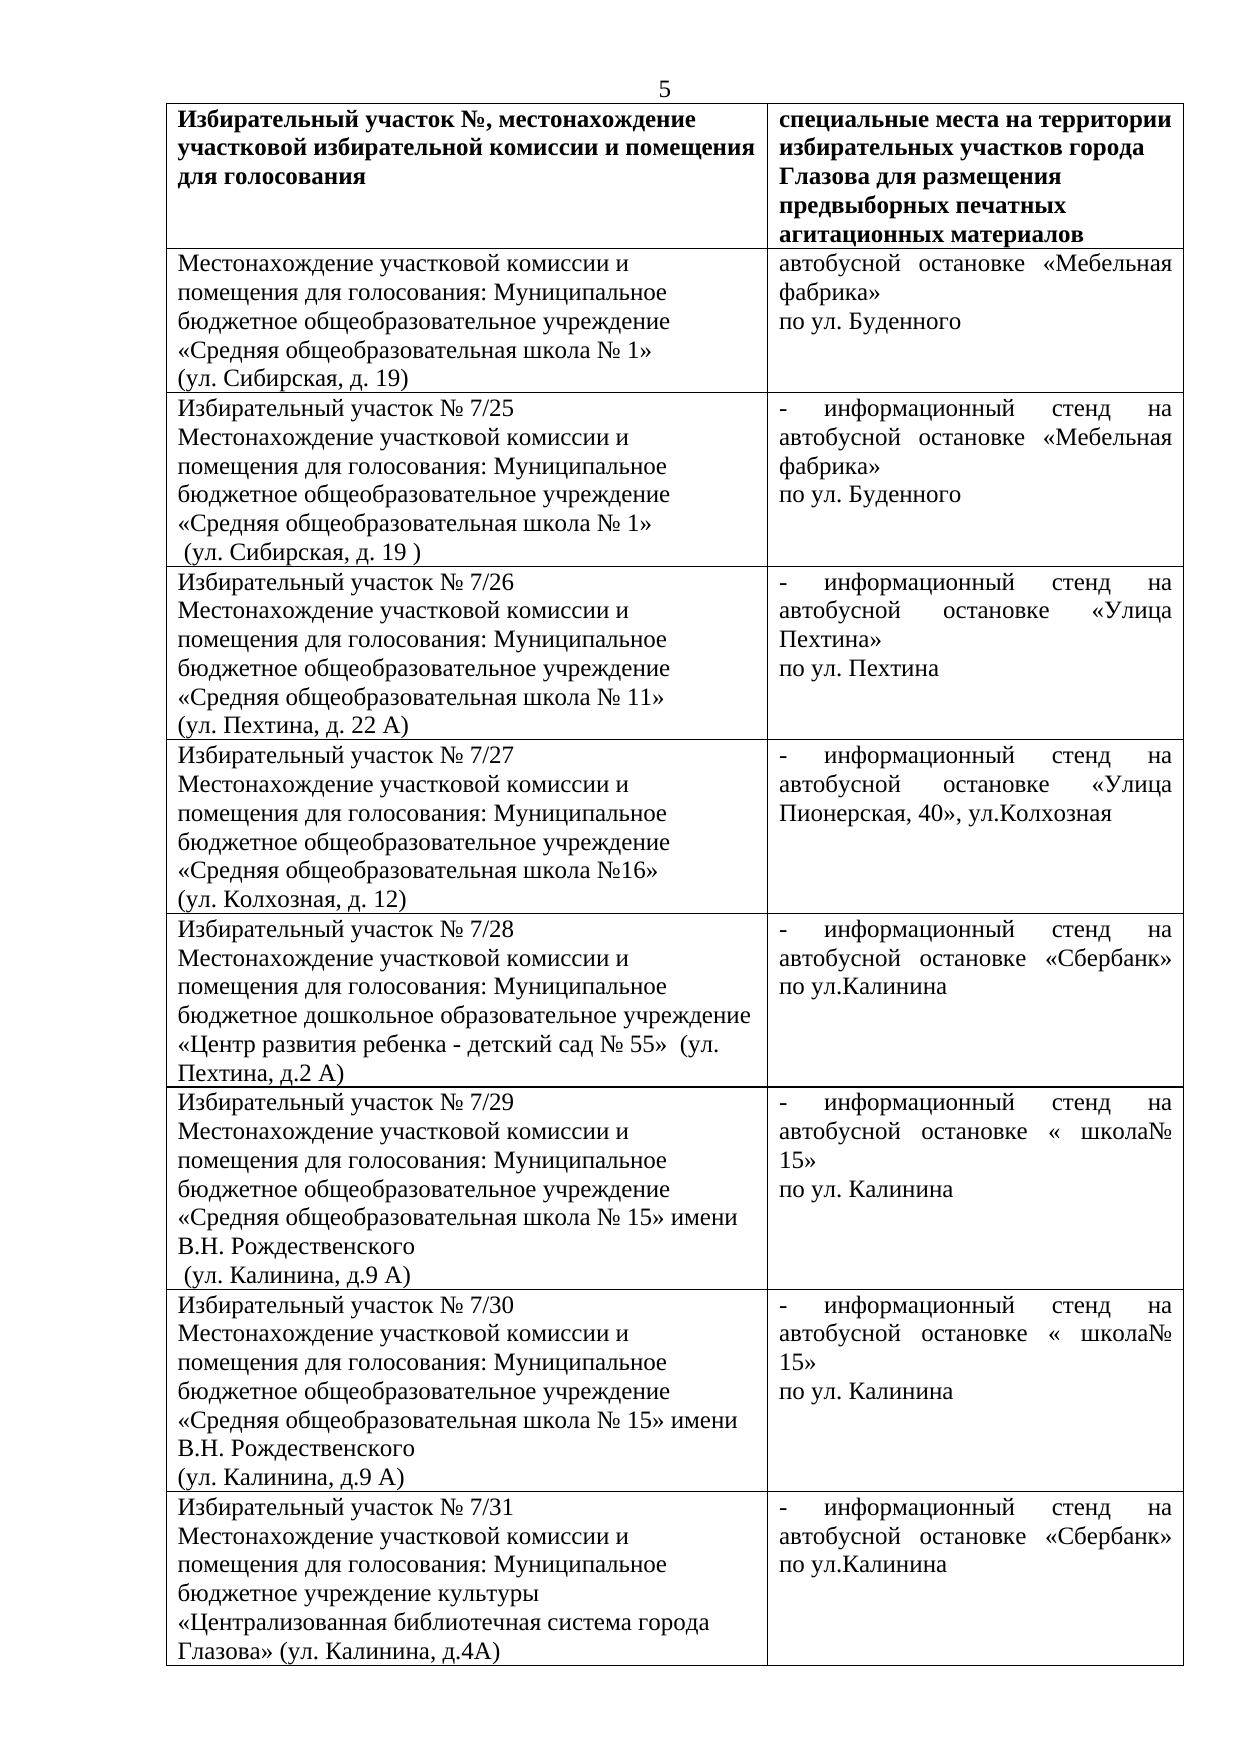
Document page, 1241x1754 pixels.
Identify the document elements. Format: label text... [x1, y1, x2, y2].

table_cell - информационный стенд на автобусной остановке «Сбербанк» по ул.Калинина [768, 1492, 1183, 1664]
table_cell Избирательный участок № 7/26 Местонахождение участковой комиссии и помещения для голосования: Муниципальное бюджетное общеобразовательное учреждение «Средняя общеобразовательная школа № 11» (ул. Пехтина, д. 22 А) [167, 567, 767, 739]
table_cell - информационный стенд на автобусной остановке «Улица Пехтина» по ул. Пехтина [768, 567, 1183, 739]
table_cell - информационный стенд на автобусной остановке «Мебельная фабрика» по ул. Буденного [768, 393, 1183, 566]
table_cell - информационный стенд на автобусной остановке « школа№ 15» по ул. Калинина [768, 1290, 1183, 1491]
table_cell - информационный стенд на автобусной остановке «Улица Пионерская, 40», ул.Колхозная [768, 740, 1183, 913]
table_cell Избирательный участок № 7/29 Местонахождение участковой комиссии и помещения для голосования: Муниципальное бюджетное общеобразовательное учреждение «Средняя общеобразовательная школа № 15» имени В.Н. Рождественского (ул. Калинина, д.9 А) [167, 1088, 767, 1289]
table_cell - информационный стенд на автобусной остановке «Мебельная фабрика» по ул. Буденного [768, 249, 1183, 392]
table_cell Избирательный участок № 7/30 Местонахождение участковой комиссии и помещения для голосования: Муниципальное бюджетное общеобразовательное учреждение «Средняя общеобразовательная школа № 15» имени В.Н. Рождественского (ул. Калинина, д.9 А) [167, 1290, 767, 1491]
table_header специальные места на территории избирательных участков города Глазова для размещения предвыборных печатных агитационных материалов [768, 104, 1183, 247]
table_cell Избирательный участок № 7/27 Местонахождение участковой комиссии и помещения для голосования: Муниципальное бюджетное общеобразовательное учреждение «Средняя общеобразовательная школа №16» (ул. Колхозная, д. 12) [167, 740, 767, 913]
table_cell Избирательный участок № 7/25 Местонахождение участковой комиссии и помещения для голосования: Муниципальное бюджетное общеобразовательное учреждение «Средняя общеобразовательная школа № 1» (ул. Сибирская, д. 19 ) [167, 393, 767, 566]
table_cell - информационный стенд на автобусной остановке « школа№ 15» по ул. Калинина [768, 1088, 1183, 1289]
table_cell Избирательный участок № 7/31 Местонахождение участковой комиссии и помещения для голосования: Муниципальное бюджетное учреждение культуры «Централизованная библиотечная система города Глазова» (ул. Калинина, д.4А) [167, 1492, 767, 1664]
table_cell - информационный стенд на автобусной остановке «Сбербанк» по ул.Калинина [768, 914, 1183, 1086]
table_header Избирательный участок №, местонахождение участковой избирательной комиссии и помещения для голосования [167, 104, 767, 247]
table_cell Избирательный участок № 7/28 Местонахождение участковой комиссии и помещения для голосования: Муниципальное бюджетное дошкольное образовательное учреждение «Центр развития ребенка - детский сад № 55» (ул. Пехтина, д.2 А) [167, 914, 767, 1086]
